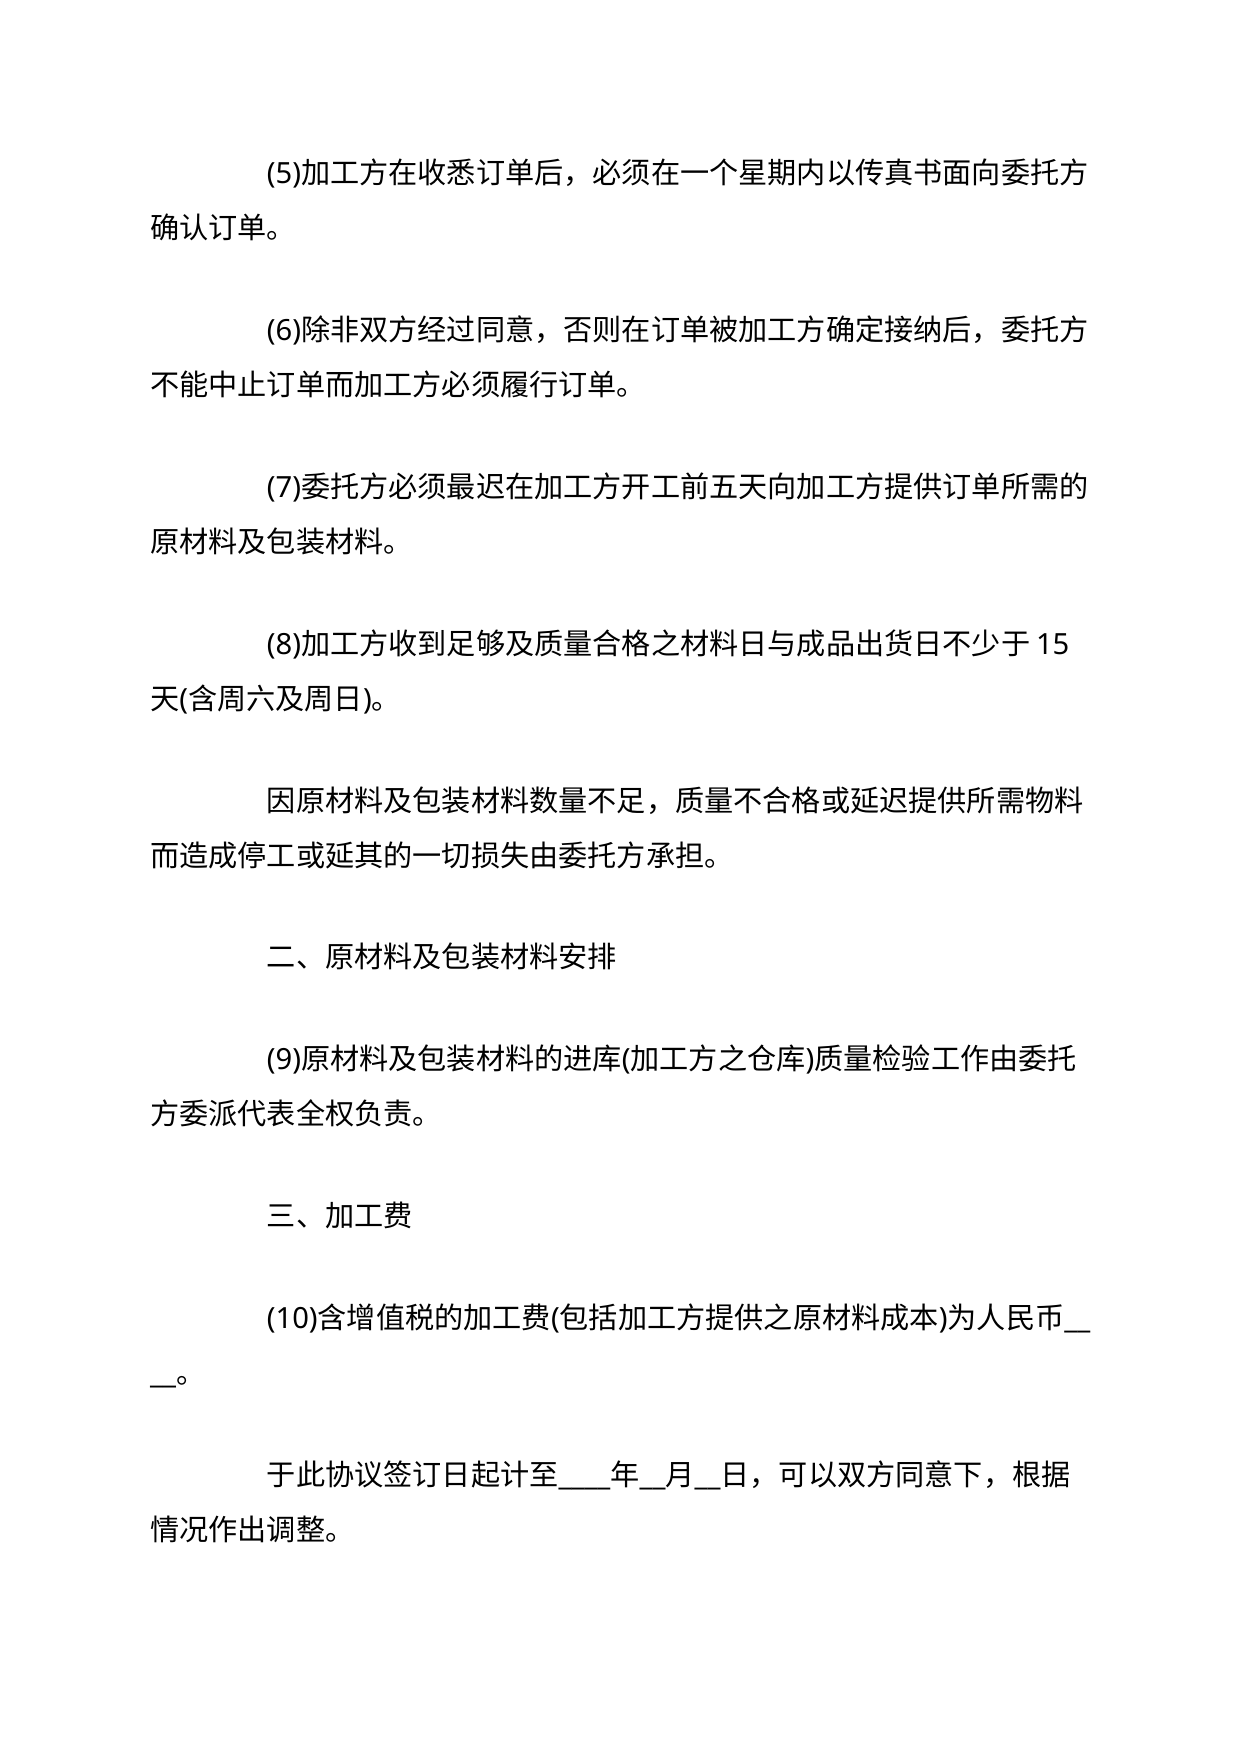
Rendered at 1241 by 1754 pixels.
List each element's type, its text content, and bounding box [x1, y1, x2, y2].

text (5)加工方在收悉订单后，必须在一个星期内以传真书面向委托方确认订单。 [150, 150, 1090, 247]
text 二、原材料及包装材料安排 [150, 934, 1090, 976]
text (8)加工方收到足够及质量合格之材料日与成品出货日不少于15天(含周六及周日)。 [150, 620, 1090, 718]
text 因原材料及包装材料数量不足，质量不合格或延迟提供所需物料而造成停工或延其的一切损失由委托方承担。 [150, 777, 1090, 874]
text 于此协议签订日起计至____年__月__日，可以双方同意下，根据情况作出调整。 [150, 1451, 1090, 1548]
text (10)含增值税的加工费(包括加工方提供之原材料成本)为人民币____。 [150, 1294, 1090, 1392]
text (7)委托方必须最迟在加工方开工前五天向加工方提供订单所需的原材料及包装材料。 [150, 463, 1090, 561]
text 三、加工费 [150, 1192, 1090, 1235]
text (6)除非双方经过同意，否则在订单被加工方确定接纳后，委托方不能中止订单而加工方必须履行订单。 [150, 307, 1090, 404]
text (9)原材料及包装材料的进库(加工方之仓库)质量检验工作由委托方委派代表全权负责。 [150, 1036, 1090, 1133]
